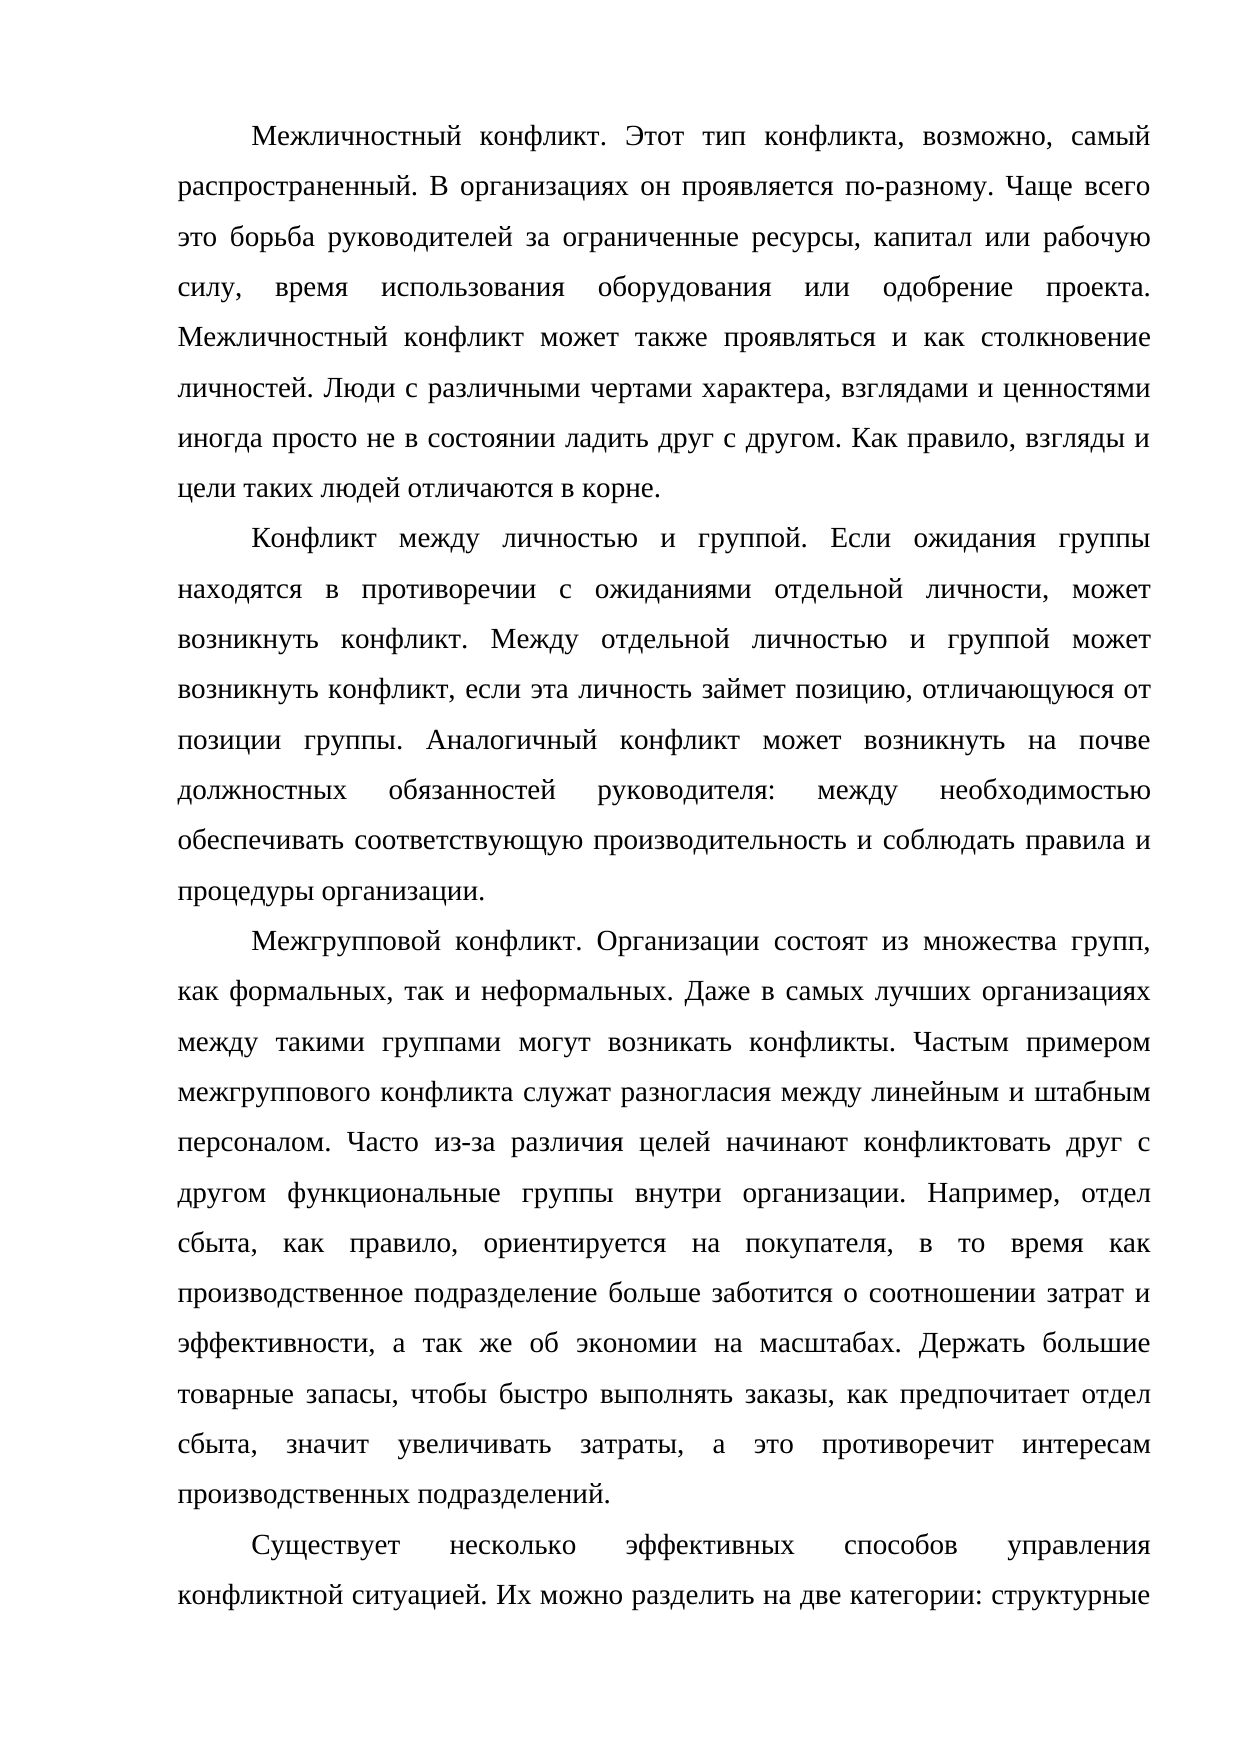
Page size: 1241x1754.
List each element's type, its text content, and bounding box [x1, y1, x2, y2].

text Конфликт между личностью и группой. Если ожидания группы находятся в противоречии с ожиданиями отдельной личности, может возникнуть конфликт. Между отдельной личностью и группой может возникнуть конфликт, если эта личность займет позицию, отличающуюся от позиции группы. Аналогичный конфликт может возникнуть на почве должностных обязанностей руководителя: между необходимостью обеспечивать соответствующую производительность и соблюдать правила и процедуры организации. [177, 521, 1152, 906]
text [177, 1527, 1152, 1611]
text Межличностный конфликт. Этот тип конфликта, возможно, самый распространенный. В организациях он проявляется по-разному. Чаще всего это борьба руководителей за ограниченные ресурсы, капитал или рабочую силу, время использования оборудования или одобрение проекта. Межличностный конфликт может также проявляться и как столкновение личностей. Люди с различными чертами характера, взглядами и ценностями иногда просто не в состоянии ладить друг с другом. Как правило, взгляды и цели таких людей отличаются в корне. [177, 118, 1152, 504]
text Межгрупповой конфликт. Организации состоят из множества групп, как формальных, так и неформальных. Даже в самых лучших организациях между такими группами могут возникать конфликты. Частым примером межгруппового конфликта служат разногласия между линейным и штабным персоналом. Часто из-за различия целей начинают конфликтовать друг с другом функциональные группы внутри организации. Например, отдел сбыта, как правило, ориентируется на покупателя, в то время как производственное подразделение больше заботится о соотношении затрат и эффективности, а так же об экономии на масштабах. Держать большие товарные запасы, чтобы быстро выполнять заказы, как предпочитает отдел сбыта, значит увеличивать затраты, а это противоречит интересам производственных подразделений. [177, 923, 1152, 1510]
